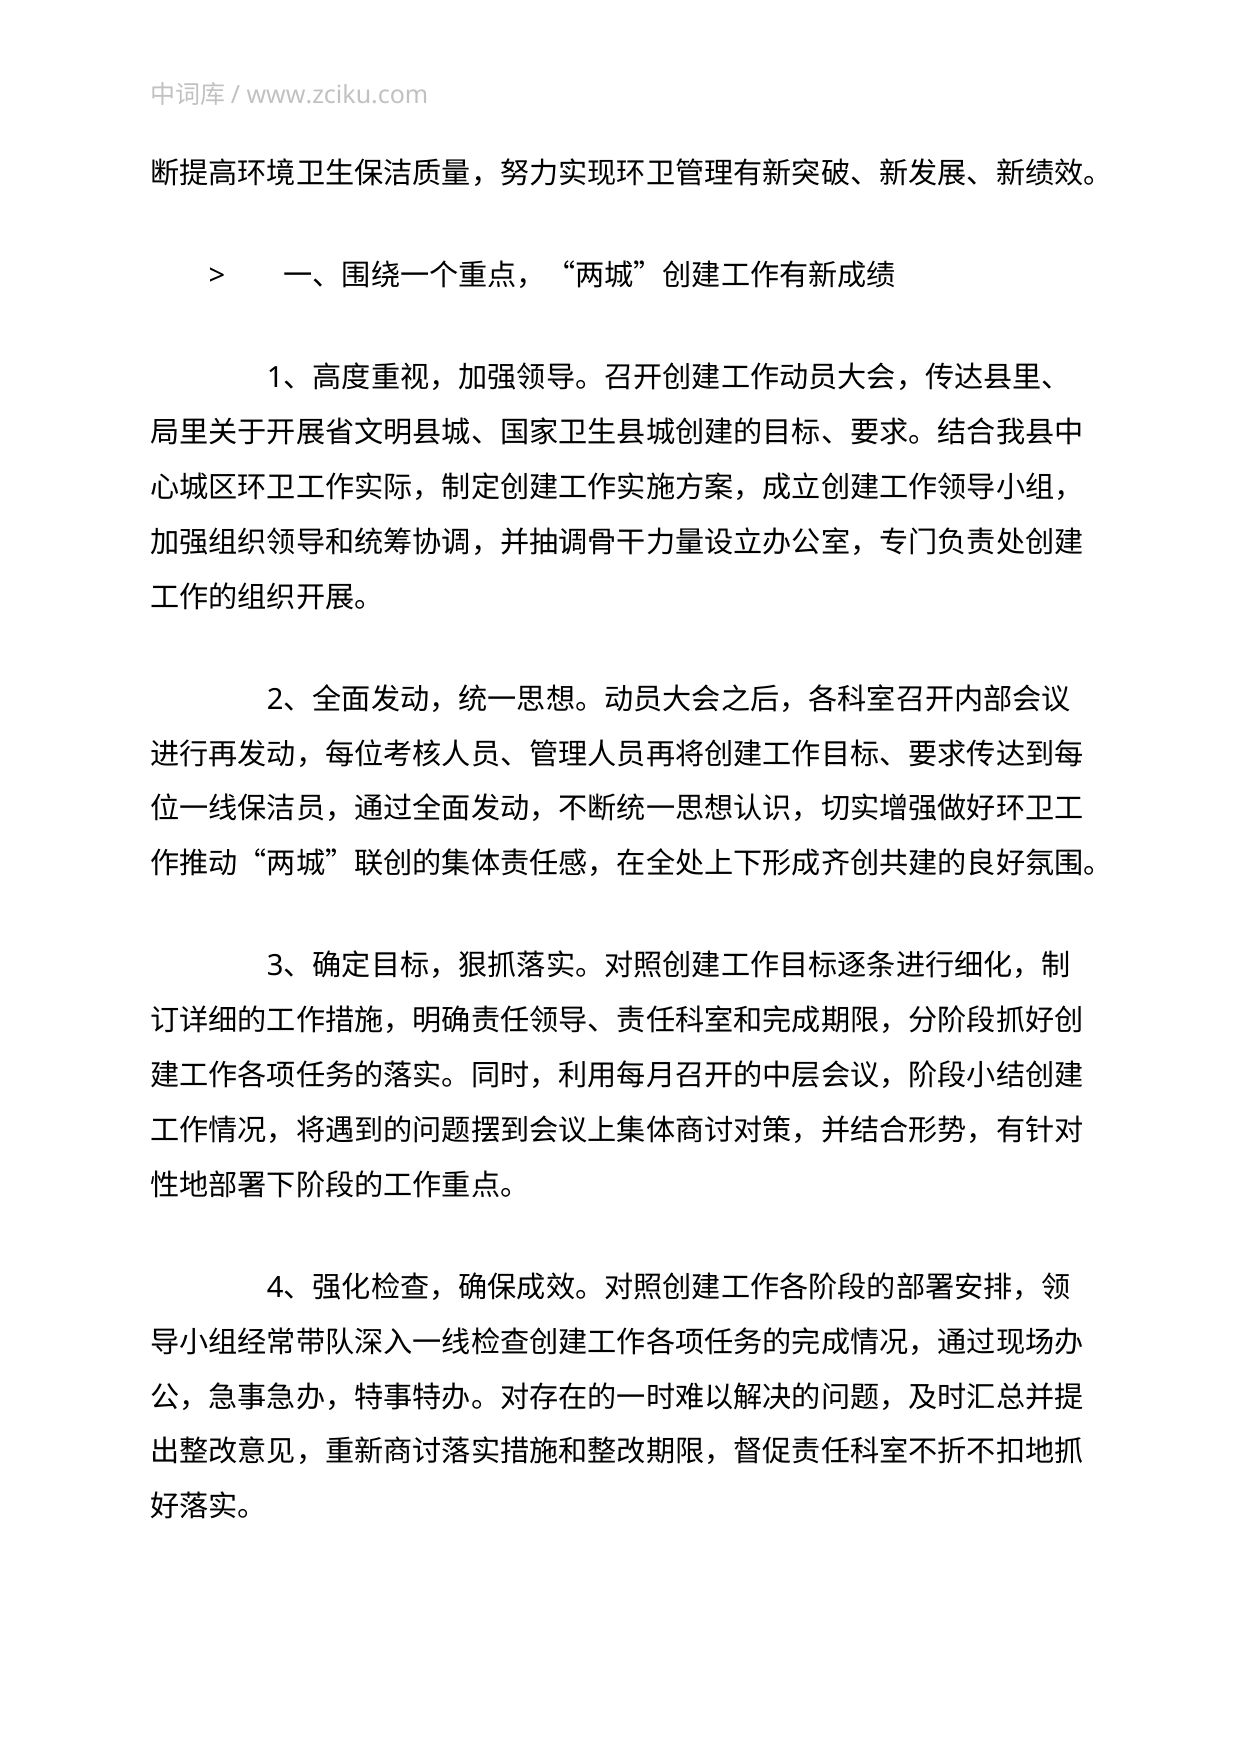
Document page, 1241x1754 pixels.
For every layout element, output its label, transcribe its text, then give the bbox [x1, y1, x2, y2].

text 1、高度重视，加强领导。召开创建工作动员大会，传达县里、局里关于开展省文明县城、国家卫生县城创建的目标、要求。结合我县中心城区环卫工作实际，制定创建工作实施方案，成立创建工作领导小组，加强组织领导和统筹协调，并抽调骨干力量设立办公室，专门负责处创建工作的组织开展。 [150, 354, 1090, 616]
text 4、强化检查，确保成效。对照创建工作各阶段的部署安排，领导小组经常带队深入一线检查创建工作各项任务的完成情况，通过现场办公，急事急办，特事特办。对存在的一时难以解决的问题，及时汇总并提出整改意见，重新商讨落实措施和整改期限，督促责任科室不折不扣地抓好落实。 [150, 1263, 1090, 1525]
text 2、全面发动，统一思想。动员大会之后，各科室召开内部会议进行再发动，每位考核人员、管理人员再将创建工作目标、要求传达到每位一线保洁员，通过全面发动，不断统一思想认识，切实增强做好环卫工作推动“两城”联创的集体责任感，在全处上下形成齐创共建的良好氛围。 [150, 675, 1090, 882]
text > 一、围绕一个重点，“两城”创建工作有新成绩 [150, 252, 1090, 294]
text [150, 150, 1090, 192]
text 3、确定目标，狠抓落实。对照创建工作目标逐条进行细化，制订详细的工作措施，明确责任领导、责任科室和完成期限，分阶段抓好创建工作各项任务的落实。同时，利用每月召开的中层会议，阶段小结创建工作情况，将遇到的问题摆到会议上集体商讨对策，并结合形势，有针对性地部署下阶段的工作重点。 [150, 942, 1090, 1204]
